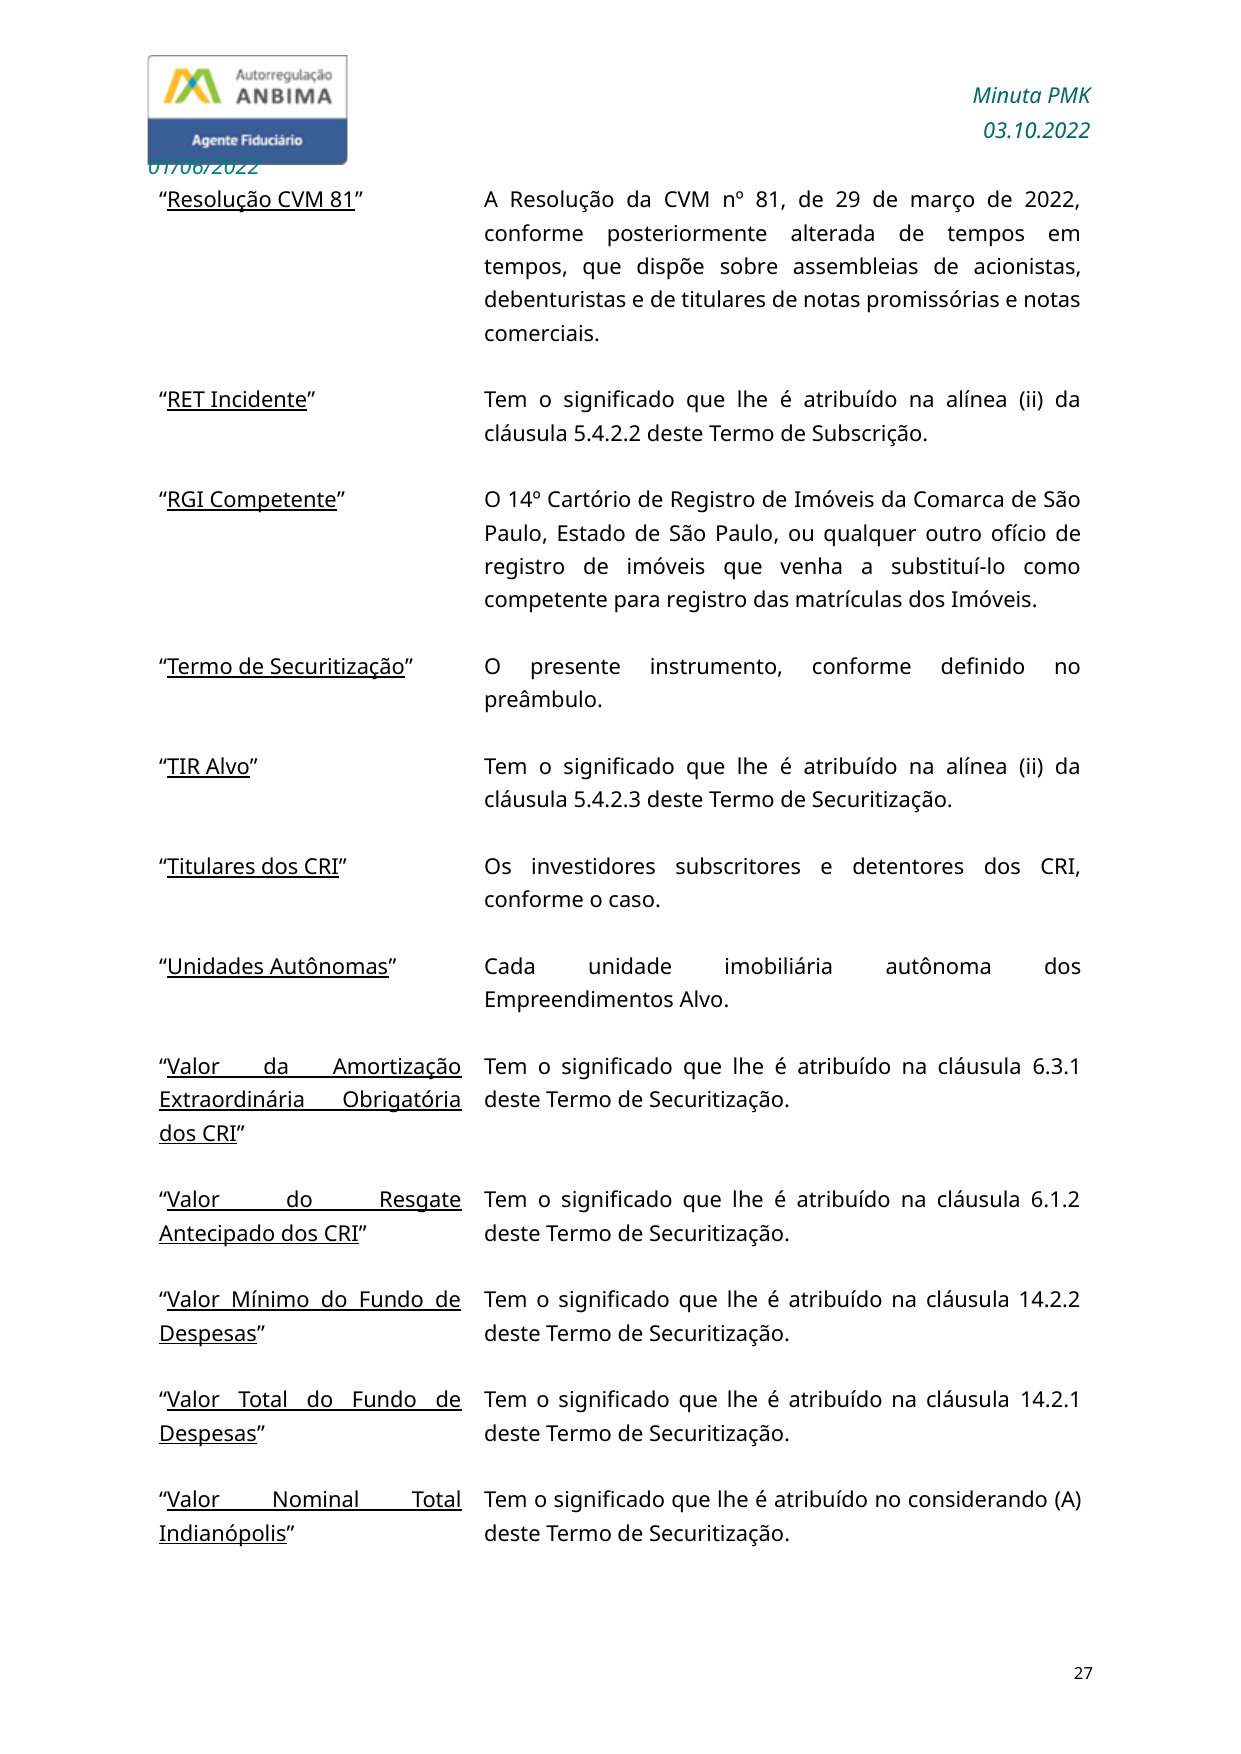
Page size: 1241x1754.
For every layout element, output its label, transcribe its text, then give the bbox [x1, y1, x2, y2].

table_cell Tem o significado que lhe é atribuído na cláusula 14.2.2 deste Termo de Securitização. [473, 1281, 1093, 1381]
table_cell Tem o significado que lhe é atribuído na alínea (ii) da cláusula 5.4.2.3 deste Termo de Securitização. [473, 748, 1093, 848]
table_cell Tem o significado que lhe é atribuído na cláusula 6.1.2 deste Termo de Securitização. [473, 1181, 1093, 1281]
table_cell Tem o significado que lhe é atribuído na alínea (ii) da cláusula 5.4.2.2 deste Termo de Subscrição. [473, 381, 1093, 481]
table_cell Os investidores subscritores e detentores dos CRI, conforme o caso. [473, 848, 1093, 948]
table_cell Tem o significado que lhe é atribuído na cláusula 14.2.1 deste Termo de Securitização. [473, 1381, 1093, 1481]
table_cell “Unidades Autônomas” [148, 948, 473, 1048]
table_cell “Valor da Amortização Extraordinária Obrigatória dos CRI” [148, 1048, 473, 1181]
table_cell Tem o significado que lhe é atribuído no considerando (A) deste Termo de Securitização. [473, 1481, 1093, 1581]
table_cell “RGI Competente” [148, 481, 473, 648]
picture [147, 55, 348, 165]
table_cell “Valor Nominal Total Indianópolis” [148, 1481, 473, 1581]
table_cell O 14º Cartório de Registro de Imóveis da Comarca de São Paulo, Estado de São Paulo, ou qualquer outro ofício de registro de imóveis que venha a substituí-lo como competente para registro das matrículas dos Imóveis. [473, 481, 1093, 648]
table_cell O presente instrumento, conforme definido no preâmbulo. [473, 648, 1093, 748]
table_cell “Resolução CVM 81” [148, 181, 473, 381]
table_cell “Valor Total do Fundo de Despesas” [148, 1381, 473, 1481]
table_cell “Titulares dos CRI” [148, 848, 473, 948]
table_cell Cada unidade imobiliária autônoma dos Empreendimentos Alvo. [473, 948, 1093, 1048]
table_cell Tem o significado que lhe é atribuído na cláusula 6.3.1 deste Termo de Securitização. [473, 1048, 1093, 1181]
table_cell “TIR Alvo” [148, 748, 473, 848]
table_cell A Resolução da CVM nº 81, de 29 de março de 2022, conforme posteriormente alterada de tempos em tempos, que dispõe sobre assembleias de acionistas, debenturistas e de titulares de notas promissórias e notas comerciais. [473, 181, 1093, 381]
table_cell “Valor Mínimo do Fundo de Despesas” [148, 1281, 473, 1381]
table_cell “Termo de Securitização” [148, 648, 473, 748]
table_cell “RET Incidente” [148, 381, 473, 481]
table_cell “Valor do Resgate Antecipado dos CRI” [148, 1181, 473, 1281]
